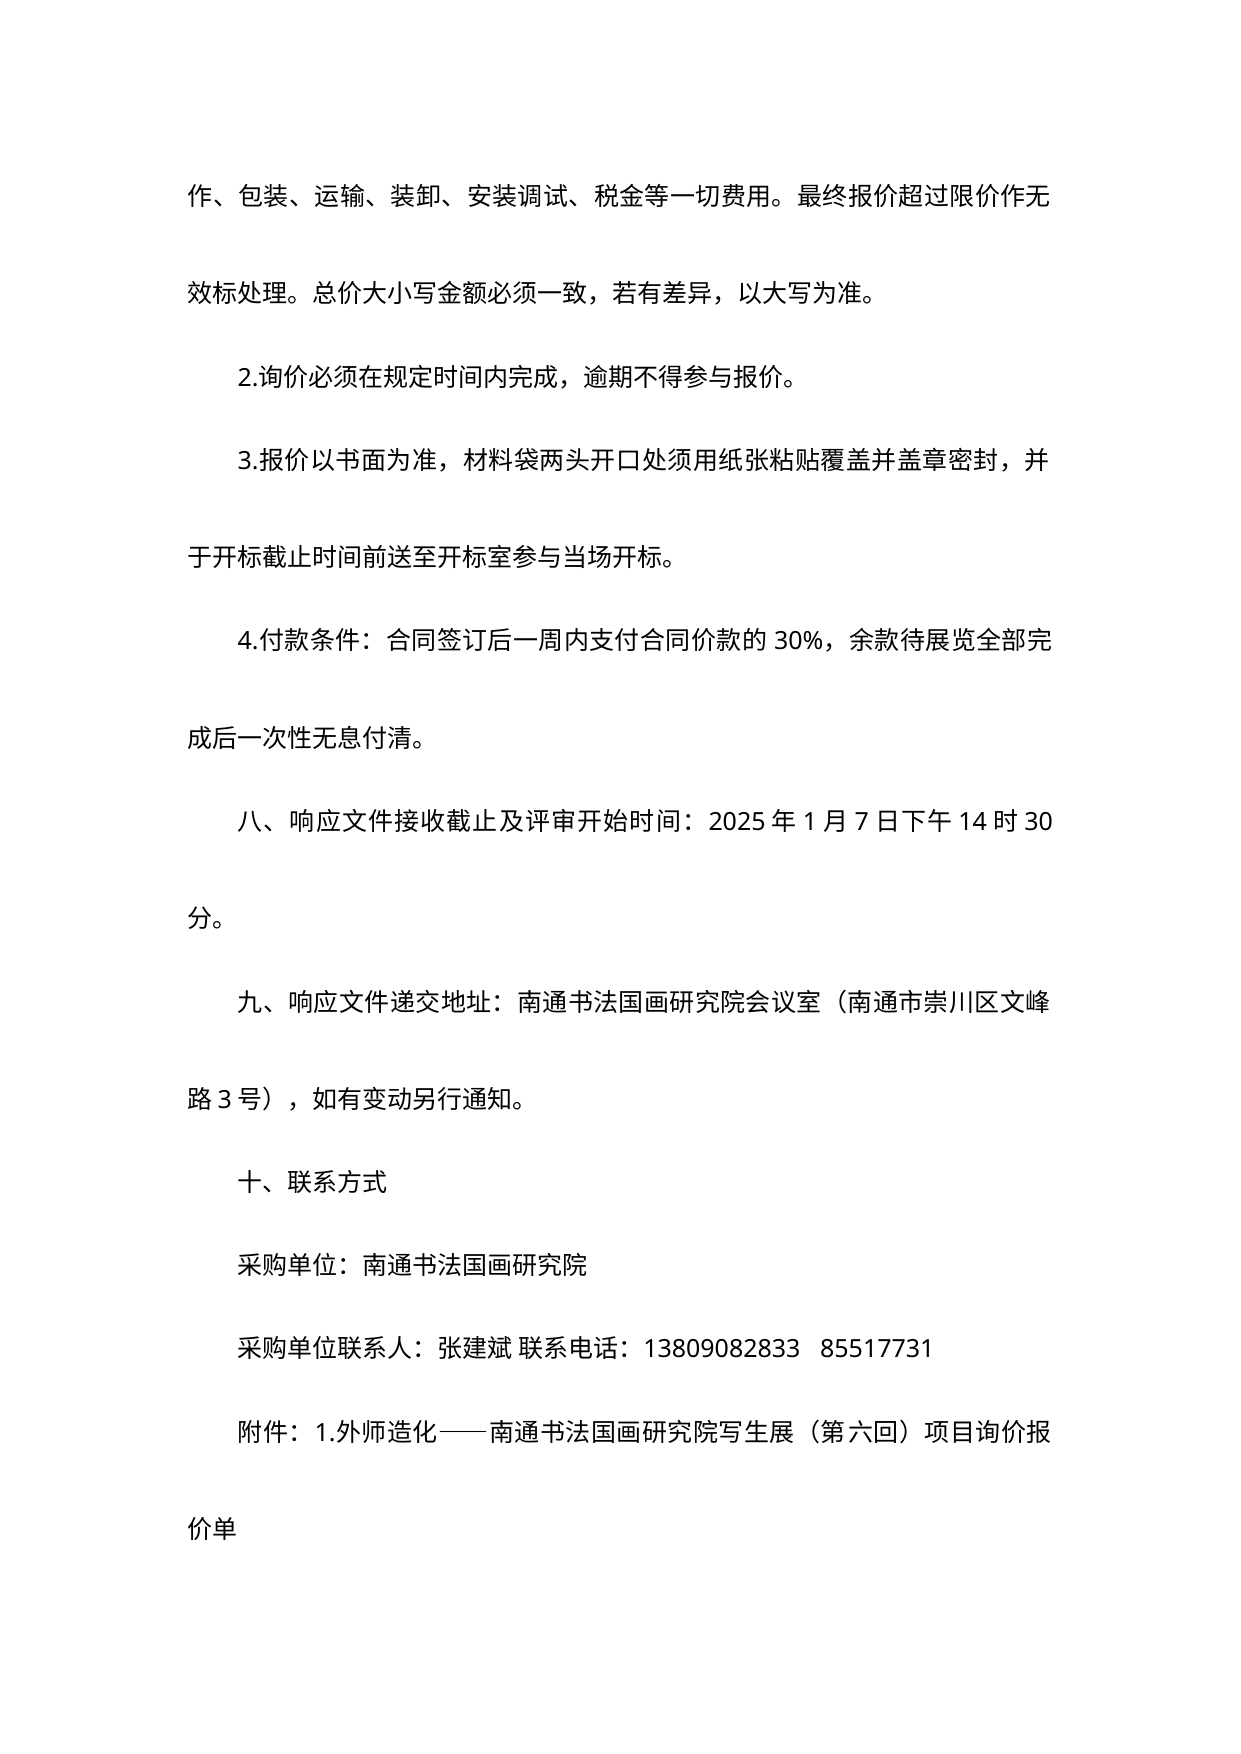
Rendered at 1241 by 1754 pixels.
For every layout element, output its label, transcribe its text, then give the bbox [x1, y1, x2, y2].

text 2.询价必须在规定时间内完成，逾期不得参与报价。 [187, 343, 1053, 408]
text 采购单位：南通书法国画研究院 [187, 1231, 1053, 1296]
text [187, 162, 1053, 324]
text 3.报价以书面为准，材料袋两头开口处须用纸张粘贴覆盖并盖章密封，并于开标截止时间前送至开标室参与当场开标。 [187, 426, 1053, 588]
text 十、联系方式 [187, 1148, 1053, 1213]
text 附件：1.外师造化——南通书法国画研究院写生展（第六回）项目询价报价单 [187, 1398, 1053, 1560]
text 八、响应文件接收截止及评审开始时间：2025年1月7日下午14时30分。 [187, 787, 1053, 949]
text 4.付款条件：合同签订后一周内支付合同价款的30%，余款待展览全部完成后一次性无息付清。 [187, 606, 1053, 769]
text 九、响应文件递交地址：南通书法国画研究院会议室（南通市崇川区文峰路3号），如有变动另行通知。 [187, 968, 1053, 1130]
text 采购单位联系人：张建斌 联系电话：13809082833 85517731 [187, 1314, 1053, 1379]
